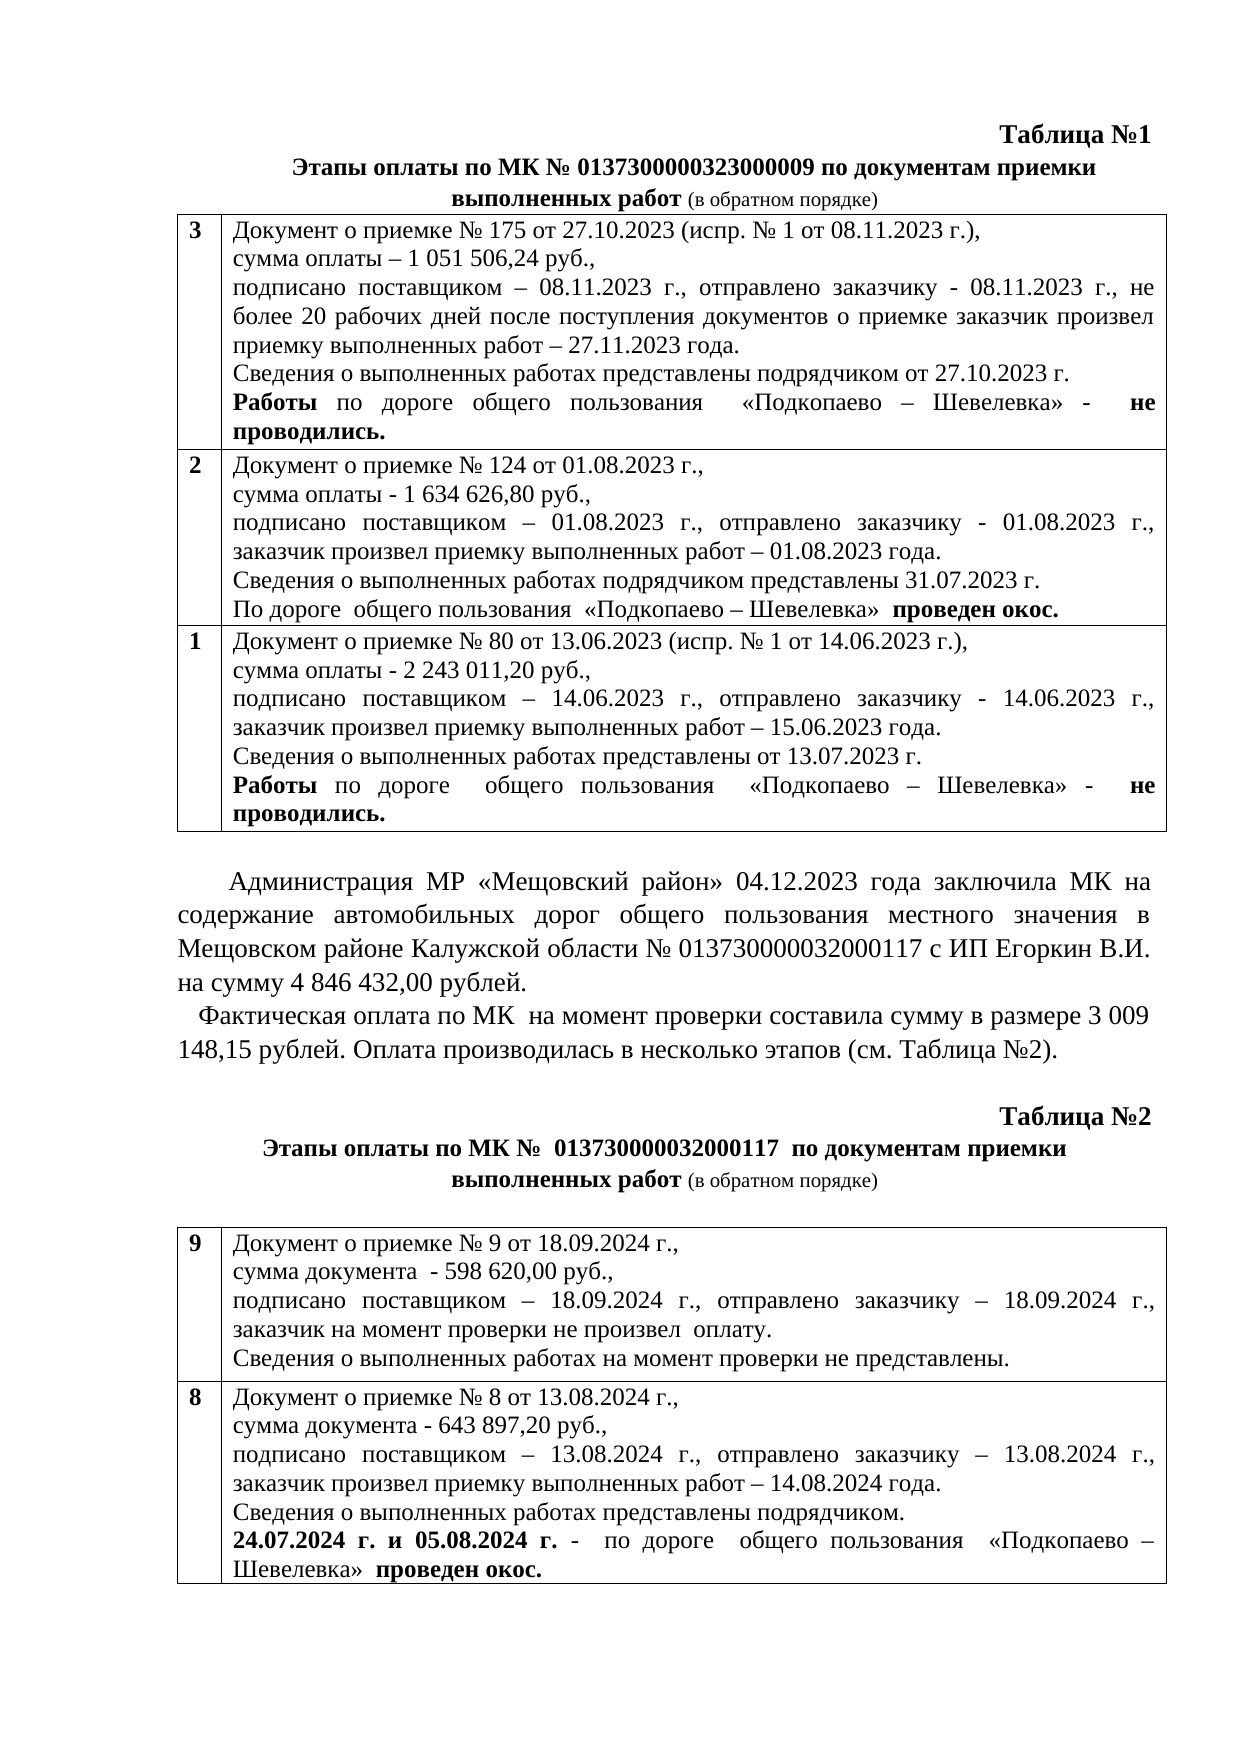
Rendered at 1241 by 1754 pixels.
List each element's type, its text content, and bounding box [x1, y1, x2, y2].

text выполненных работ (в обратном порядке) [177, 1164, 1152, 1193]
table_header 9 [178, 1228, 221, 1381]
table_header Документ о приемке № 175 от 27.10.2023 (испр. № 1 от 08.11.2023 г.), сумма оплаты – 1 051 506,24 руб., подписано поставщиком – 08.11.2023 г., отправлено заказчику - 08.11.2023 г., не более 20 рабочих дней после поступления документов о приемке заказчик произвел приемку выполненных работ – 27.11.2023 года. Сведения о выполненных работах представлены подрядчиком от 27.10.2023 г. Работы по дороге общего пользования «Подкопаево – Шевелевка» - не проводились. [222, 215, 1166, 449]
table_cell Документ о приемке № 124 от 01.08.2023 г., сумма оплаты - 1 634 626,80 руб., подписано поставщиком – 01.08.2023 г., отправлено заказчику - 01.08.2023 г., заказчик произвел приемку выполненных работ – 01.08.2023 года. Сведения о выполненных работах подрядчиком представлены 31.07.2023 г. По дороге общего пользования «Подкопаево – Шевелевка» проведен окос. [222, 450, 1166, 625]
table_cell 1 [178, 626, 221, 831]
table_cell 2 [178, 450, 221, 625]
text Таблица №1 [177, 118, 1152, 149]
text Этапы оплаты по МК № 013730000032000117 по документам приемки [177, 1133, 1152, 1162]
table_cell 8 [178, 1382, 221, 1583]
table_header 3 [178, 215, 221, 449]
text Администрация МР «Мещовский район» 04.12.2023 года заключила МК на содержание автомобильных дорог общего пользования местного значения в Мещовском районе Калужской области № 013730000032000117 с ИП Егоркин В.И. на сумму 4 846 432,00 рублей. [177, 865, 1152, 997]
text Таблица №2 [177, 1100, 1152, 1131]
table_cell Документ о приемке № 8 от 13.08.2024 г., сумма документа - 643 897,20 руб., подписано поставщиком – 13.08.2024 г., отправлено заказчику – 13.08.2024 г., заказчик произвел приемку выполненных работ – 14.08.2024 года. Сведения о выполненных работах представлены подрядчиком. 24.07.2024 г. и 05.08.2024 г. - по дороге общего пользования «Подкопаево – Шевелевка» проведен окос. [222, 1382, 1166, 1583]
text Этапы оплаты по МК № 0137300000323000009 по документам приемки выполненных работ (в обратном порядке) [177, 152, 1152, 211]
table_header Документ о приемке № 9 от 18.09.2024 г., сумма документа - 598 620,00 руб., подписано поставщиком – 18.09.2024 г., отправлено заказчику – 18.09.2024 г., заказчик на момент проверки не произвел оплату. Сведения о выполненных работах на момент проверки не представлены. [222, 1228, 1166, 1381]
table_cell Документ о приемке № 80 от 13.06.2023 (испр. № 1 от 14.06.2023 г.), сумма оплаты - 2 243 011,20 руб., подписано поставщиком – 14.06.2023 г., отправлено заказчику - 14.06.2023 г., заказчик произвел приемку выполненных работ – 15.06.2023 года. Сведения о выполненных работах представлены от 13.07.2023 г. Работы по дороге общего пользования «Подкопаево – Шевелевка» - не проводились. [222, 626, 1166, 831]
text Фактическая оплата по МК на момент проверки составила сумму в размере 3 009 148,15 рублей. Оплата производилась в несколько этапов (см. Таблица №2). [177, 999, 1152, 1064]
